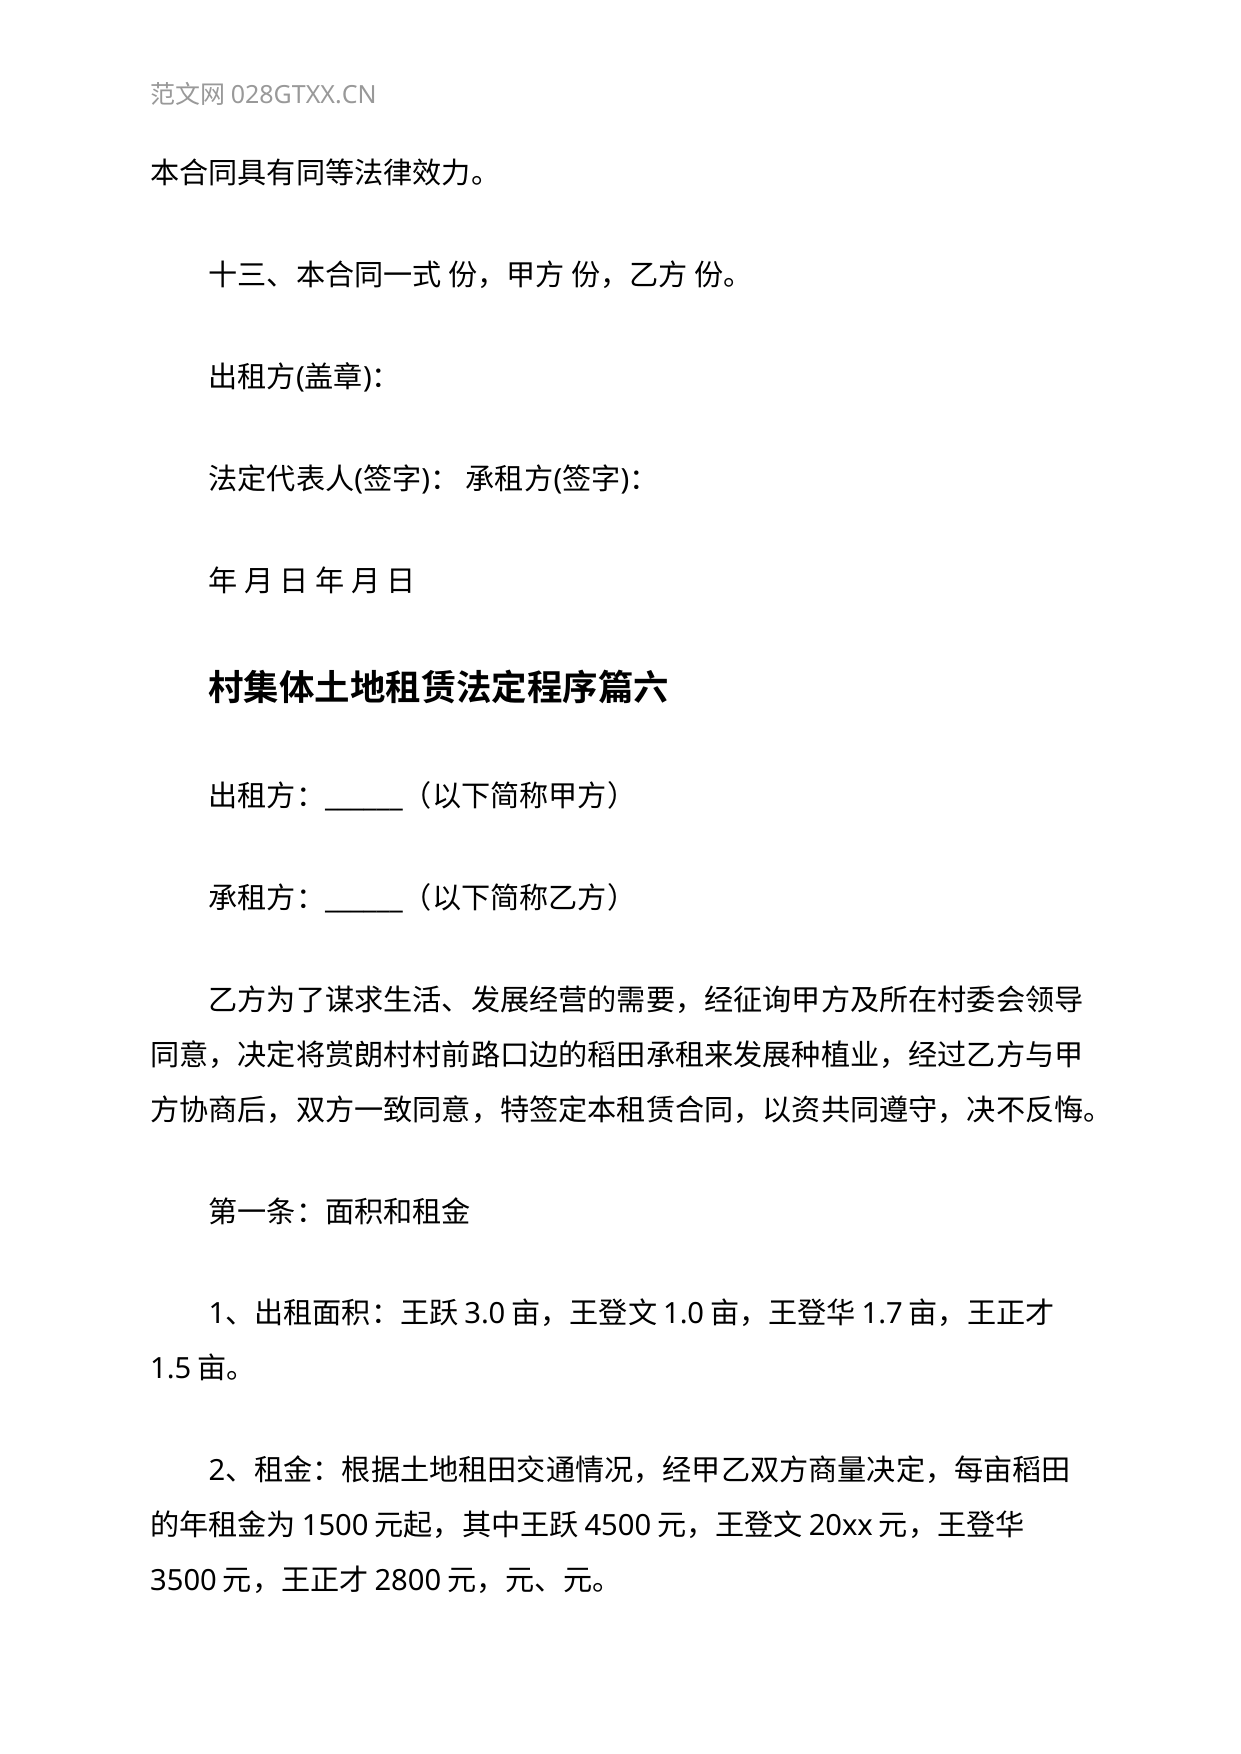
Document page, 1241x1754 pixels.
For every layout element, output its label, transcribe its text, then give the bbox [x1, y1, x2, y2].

text 1、出租面积：王跃3.0亩，王登文1.0亩，王登华1.7亩，王正才1.5亩。 [150, 1290, 1090, 1387]
text 承租方：______（以下简称乙方） [150, 875, 1090, 917]
text 2、租金：根据土地租田交通情况，经甲乙双方商量决定，每亩稻田的年租金为1500元起，其中王跃4500元，王登文20xx元，王登华3500元，王正才2800元，元、元。 [150, 1447, 1090, 1599]
text 出租方(盖章)： [150, 353, 1090, 396]
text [150, 150, 1090, 192]
text 乙方为了谋求生活、发展经营的需要，经征询甲方及所在村委会领导同意，决定将赏朗村村前路口边的稻田承租来发展种植业，经过乙方与甲方协商后，双方一致同意，特签定本租赁合同，以资共同遵守，决不反悔。 [150, 977, 1090, 1129]
text 出租方：______（以下简称甲方） [150, 773, 1090, 815]
text 村集体土地租赁法定程序篇六 [150, 659, 1090, 711]
text 十三、本合同一式 份，甲方 份，乙方 份。 [150, 252, 1090, 294]
text 年 月 日 年 月 日 [150, 557, 1090, 600]
text 法定代表人(签字)： 承租方(签字)： [150, 456, 1090, 498]
text 第一条：面积和租金 [150, 1188, 1090, 1231]
